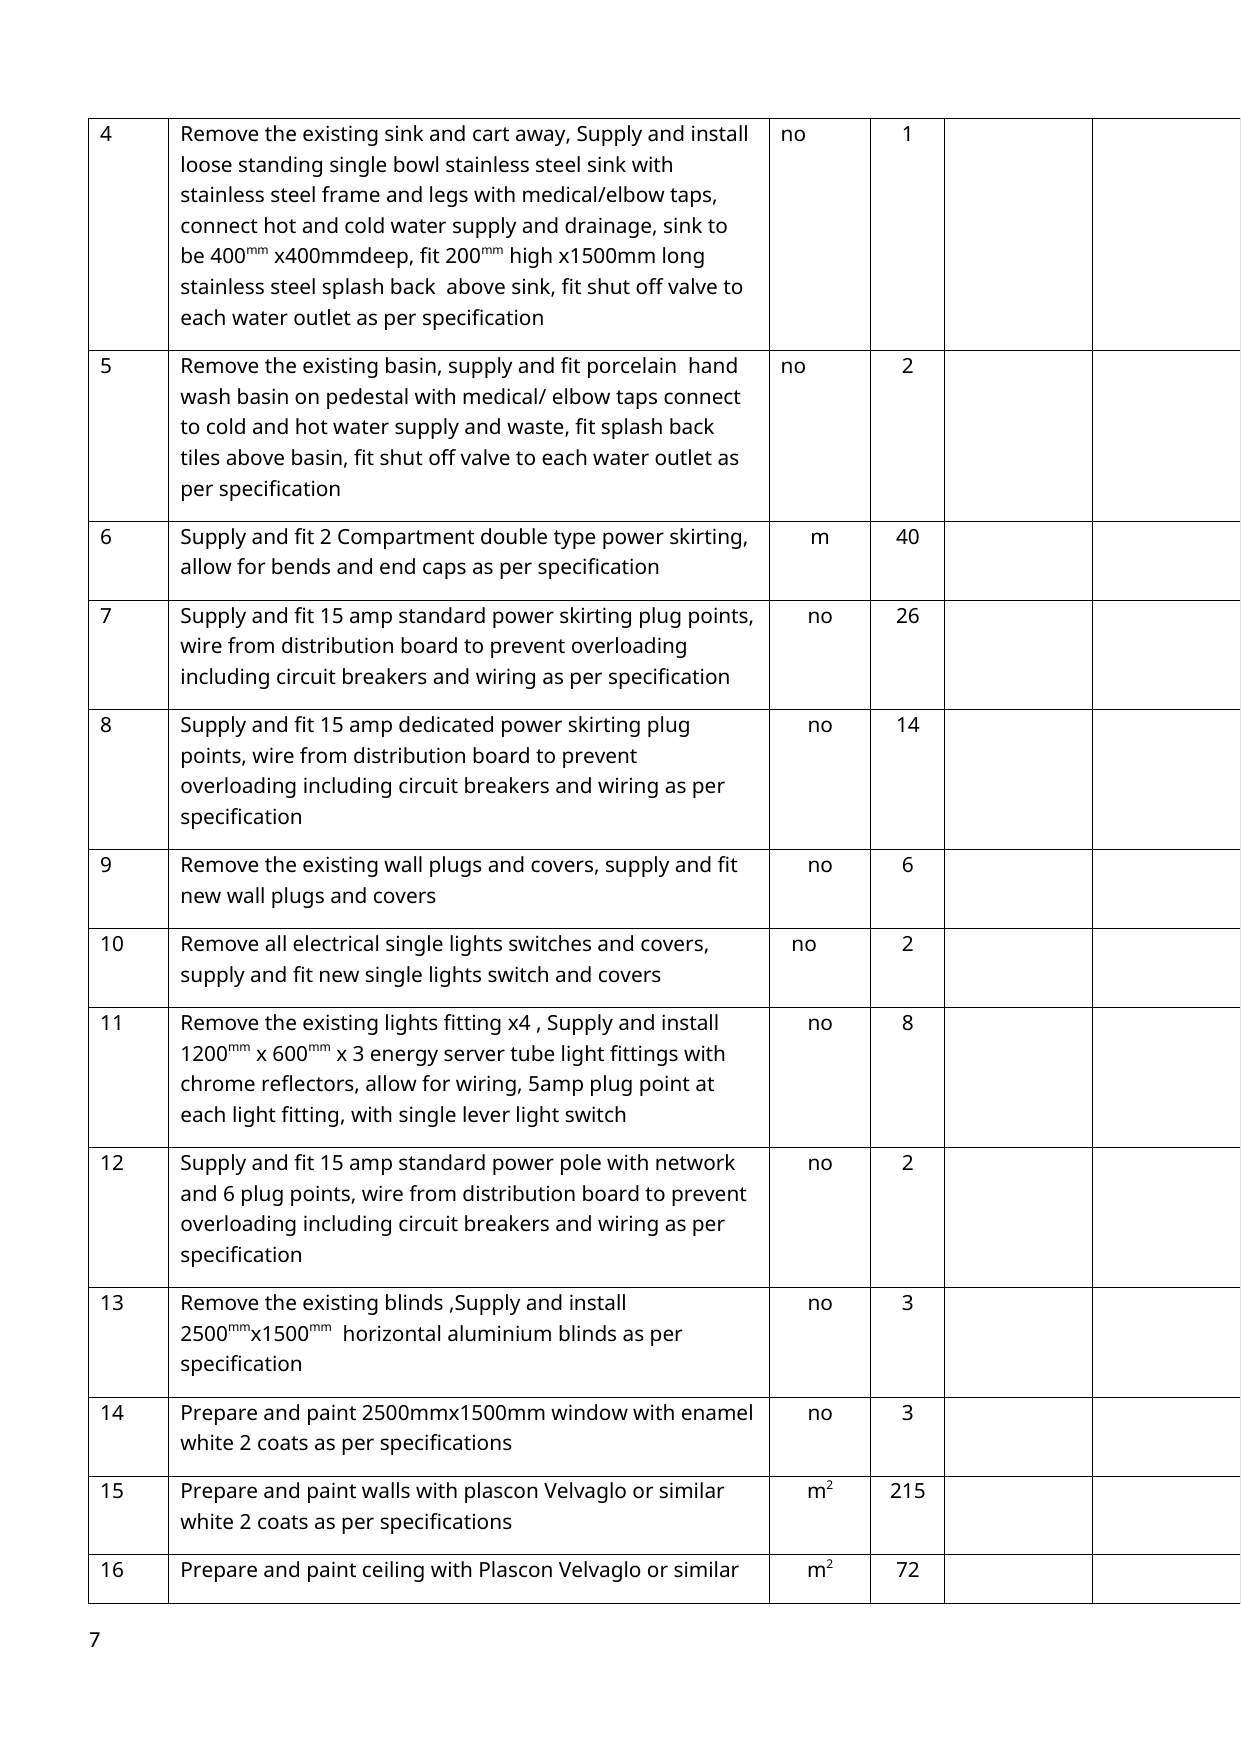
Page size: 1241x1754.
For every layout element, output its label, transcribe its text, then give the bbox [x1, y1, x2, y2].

table_cell no [770, 1148, 870, 1287]
table_cell no [770, 119, 870, 350]
table_cell 14 [871, 710, 944, 849]
table_cell 8 [871, 1008, 944, 1147]
table_cell [945, 1555, 1092, 1603]
table_cell 26 [871, 601, 944, 709]
table_cell 3 [871, 1288, 944, 1397]
table_cell Remove the existing basin, supply and fit porcelain hand wash basin on pedestal with medical/ elbow taps connect to cold and hot water supply and waste, fit splash back tiles above basin, fit shut off valve to each water outlet as per specification [169, 351, 769, 521]
table_cell m [770, 522, 870, 600]
table_cell [945, 1148, 1092, 1287]
table_cell [945, 1477, 1092, 1554]
table_cell [1093, 1398, 1240, 1476]
table_cell 215 [871, 1477, 944, 1554]
table_cell [945, 522, 1092, 600]
table_cell [1093, 1288, 1240, 1397]
table_cell [1093, 119, 1240, 350]
table_cell no [770, 1398, 870, 1476]
table_cell [945, 850, 1092, 928]
table_cell 15 [89, 1477, 168, 1554]
table_cell [945, 1008, 1092, 1147]
table_cell 72 [871, 1555, 944, 1603]
table_cell Prepare and paint walls with plascon Velvaglo or similar white 2 coats as per specifications [169, 1477, 769, 1554]
table_cell 7 [89, 601, 168, 709]
table_cell 16 [89, 1555, 168, 1603]
table_cell [1093, 850, 1240, 928]
table_cell no [770, 351, 870, 521]
table_cell [1093, 351, 1240, 521]
table_cell 6 [871, 850, 944, 928]
table_cell m2 [770, 1477, 870, 1554]
table_cell 4 [89, 119, 168, 350]
table_cell [945, 1398, 1092, 1476]
table_cell no [770, 1288, 870, 1397]
table_cell [1093, 710, 1240, 849]
table_cell 2 [871, 929, 944, 1007]
table_cell [945, 351, 1092, 521]
table_cell 2 [871, 351, 944, 521]
table_cell Remove all electrical single lights switches and covers, supply and fit new single lights switch and covers [169, 929, 769, 1007]
table_cell 3 [871, 1398, 944, 1476]
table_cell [169, 1555, 769, 1603]
table_cell 10 [89, 929, 168, 1007]
table_cell 1 [871, 119, 944, 350]
table_cell Supply and fit 15 amp standard power pole with network and 6 plug points, wire from distribution board to prevent overloading including circuit breakers and wiring as per specification [169, 1148, 769, 1287]
table_cell 14 [89, 1398, 168, 1476]
table_cell no [770, 1008, 870, 1147]
table_cell [1093, 1148, 1240, 1287]
table_cell Remove the existing wall plugs and covers, supply and fit new wall plugs and covers [169, 850, 769, 928]
table_cell [1093, 1008, 1240, 1147]
table_cell 13 [89, 1288, 168, 1397]
table_cell [1093, 929, 1240, 1007]
table_cell [945, 929, 1092, 1007]
table_cell Prepare and paint 2500mmx1500mm window with enamel white 2 coats as per specifications [169, 1398, 769, 1476]
table_cell Remove the existing lights fitting x4 , Supply and install 1200mm x 600mm x 3 energy server tube light fittings with chrome reflectors, allow for wiring, 5amp plug point at each light fitting, with single lever light switch [169, 1008, 769, 1147]
table_cell [945, 1288, 1092, 1397]
table_cell [1093, 1477, 1240, 1554]
table_cell Supply and fit 2 Compartment double type power skirting, allow for bends and end caps as per specification [169, 522, 769, 600]
table_cell 9 [89, 850, 168, 928]
table_cell no [770, 929, 870, 1007]
table_cell 5 [89, 351, 168, 521]
table_cell Supply and fit 15 amp standard power skirting plug points, wire from distribution board to prevent overloading including circuit breakers and wiring as per specification [169, 601, 769, 709]
table_cell Remove the existing sink and cart away, Supply and install loose standing single bowl stainless steel sink with stainless steel frame and legs with medical/elbow taps, connect hot and cold water supply and drainage, sink to be 400mm x400mmdeep, fit 200mm high x1500mm long stainless steel splash back above sink, fit shut off valve to each water outlet as per specification [169, 119, 769, 350]
table_cell 11 [89, 1008, 168, 1147]
table_cell 40 [871, 522, 944, 600]
table_cell 8 [89, 710, 168, 849]
table_cell no [770, 850, 870, 928]
table_cell [1093, 601, 1240, 709]
table_cell [945, 601, 1092, 709]
table_cell Supply and fit 15 amp dedicated power skirting plug points, wire from distribution board to prevent overloading including circuit breakers and wiring as per specification [169, 710, 769, 849]
table_cell Remove the existing blinds ,Supply and install 2500mmx1500mm horizontal aluminium blinds as per specification [169, 1288, 769, 1397]
table_cell no [770, 601, 870, 709]
table_cell 2 [871, 1148, 944, 1287]
table_cell [1093, 1555, 1240, 1603]
table_cell no [770, 710, 870, 849]
table_cell [1093, 522, 1240, 600]
table_cell 12 [89, 1148, 168, 1287]
table_cell [945, 119, 1092, 350]
table_cell m2 [770, 1555, 870, 1603]
table_cell [945, 710, 1092, 849]
table_cell 6 [89, 522, 168, 600]
